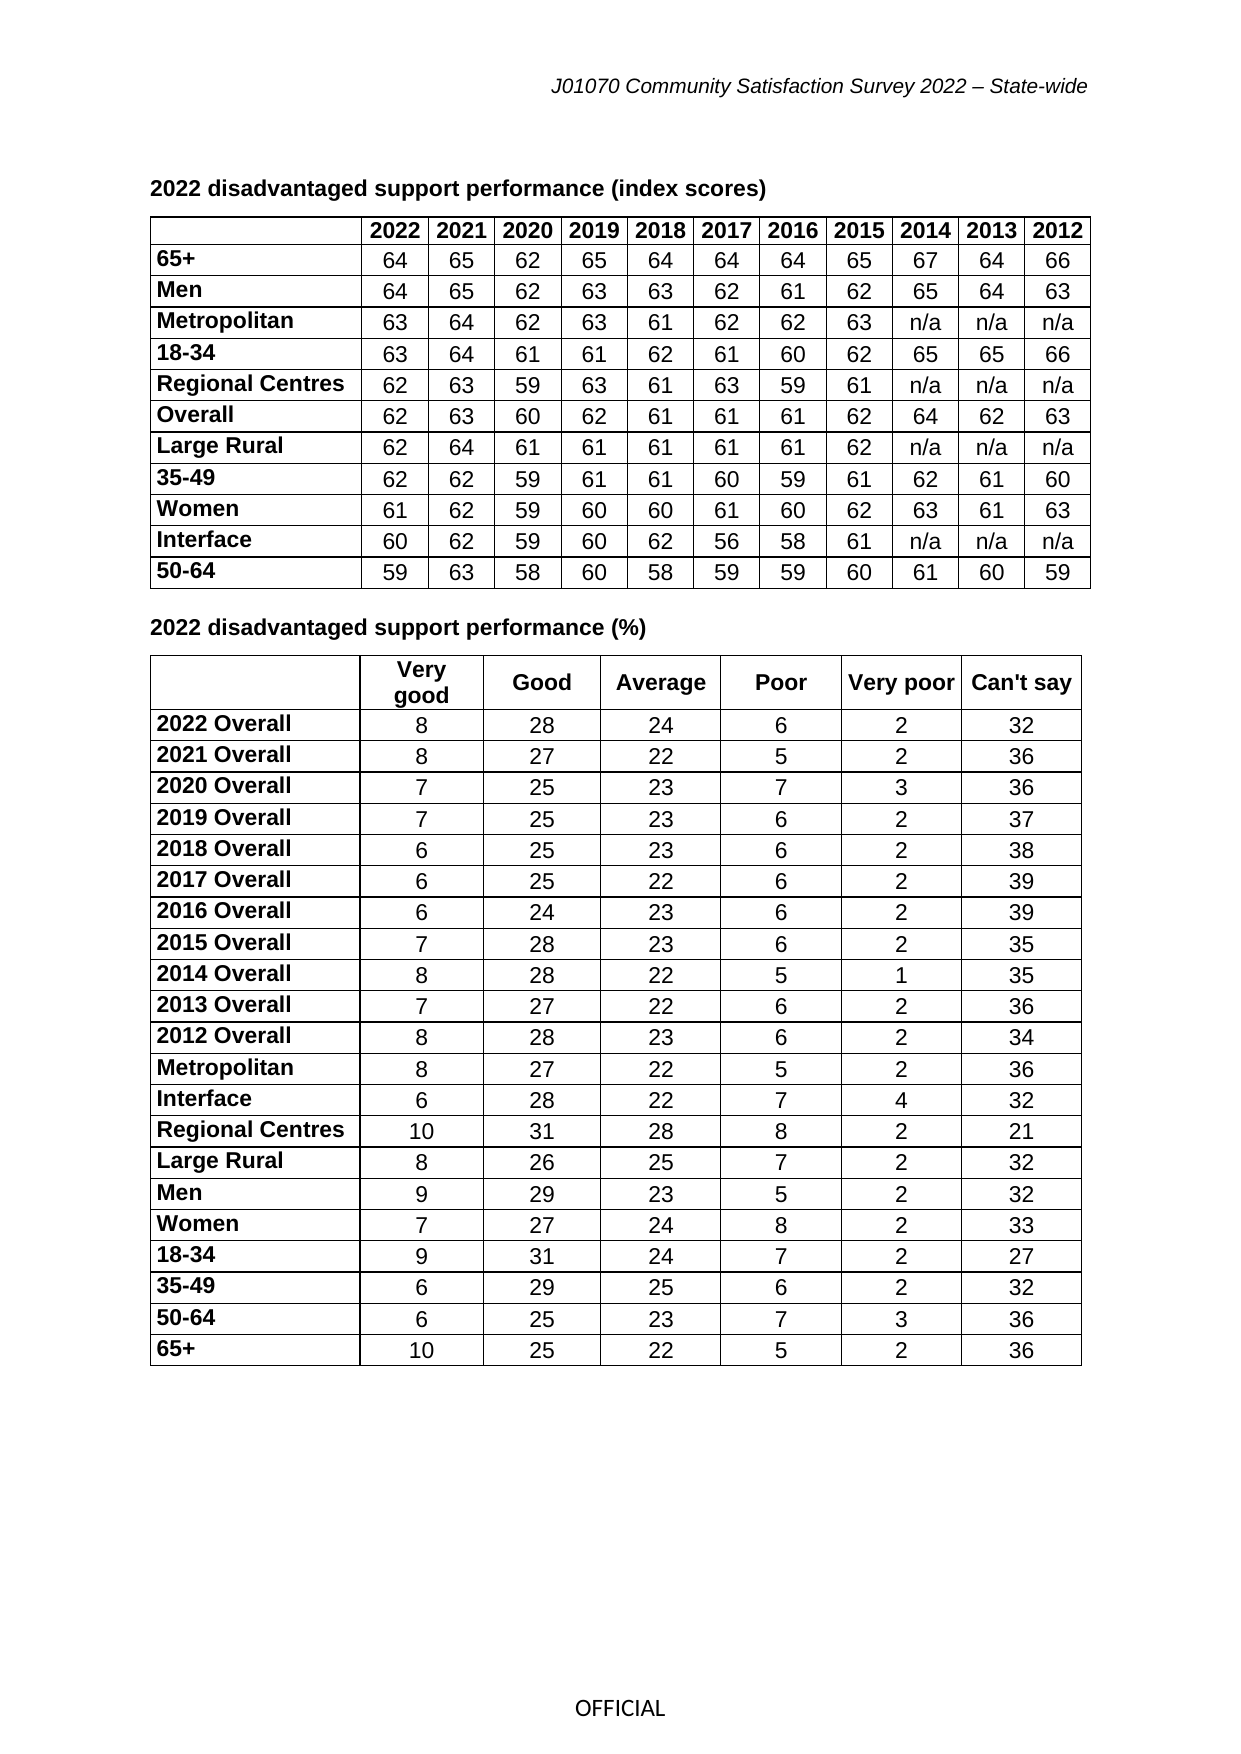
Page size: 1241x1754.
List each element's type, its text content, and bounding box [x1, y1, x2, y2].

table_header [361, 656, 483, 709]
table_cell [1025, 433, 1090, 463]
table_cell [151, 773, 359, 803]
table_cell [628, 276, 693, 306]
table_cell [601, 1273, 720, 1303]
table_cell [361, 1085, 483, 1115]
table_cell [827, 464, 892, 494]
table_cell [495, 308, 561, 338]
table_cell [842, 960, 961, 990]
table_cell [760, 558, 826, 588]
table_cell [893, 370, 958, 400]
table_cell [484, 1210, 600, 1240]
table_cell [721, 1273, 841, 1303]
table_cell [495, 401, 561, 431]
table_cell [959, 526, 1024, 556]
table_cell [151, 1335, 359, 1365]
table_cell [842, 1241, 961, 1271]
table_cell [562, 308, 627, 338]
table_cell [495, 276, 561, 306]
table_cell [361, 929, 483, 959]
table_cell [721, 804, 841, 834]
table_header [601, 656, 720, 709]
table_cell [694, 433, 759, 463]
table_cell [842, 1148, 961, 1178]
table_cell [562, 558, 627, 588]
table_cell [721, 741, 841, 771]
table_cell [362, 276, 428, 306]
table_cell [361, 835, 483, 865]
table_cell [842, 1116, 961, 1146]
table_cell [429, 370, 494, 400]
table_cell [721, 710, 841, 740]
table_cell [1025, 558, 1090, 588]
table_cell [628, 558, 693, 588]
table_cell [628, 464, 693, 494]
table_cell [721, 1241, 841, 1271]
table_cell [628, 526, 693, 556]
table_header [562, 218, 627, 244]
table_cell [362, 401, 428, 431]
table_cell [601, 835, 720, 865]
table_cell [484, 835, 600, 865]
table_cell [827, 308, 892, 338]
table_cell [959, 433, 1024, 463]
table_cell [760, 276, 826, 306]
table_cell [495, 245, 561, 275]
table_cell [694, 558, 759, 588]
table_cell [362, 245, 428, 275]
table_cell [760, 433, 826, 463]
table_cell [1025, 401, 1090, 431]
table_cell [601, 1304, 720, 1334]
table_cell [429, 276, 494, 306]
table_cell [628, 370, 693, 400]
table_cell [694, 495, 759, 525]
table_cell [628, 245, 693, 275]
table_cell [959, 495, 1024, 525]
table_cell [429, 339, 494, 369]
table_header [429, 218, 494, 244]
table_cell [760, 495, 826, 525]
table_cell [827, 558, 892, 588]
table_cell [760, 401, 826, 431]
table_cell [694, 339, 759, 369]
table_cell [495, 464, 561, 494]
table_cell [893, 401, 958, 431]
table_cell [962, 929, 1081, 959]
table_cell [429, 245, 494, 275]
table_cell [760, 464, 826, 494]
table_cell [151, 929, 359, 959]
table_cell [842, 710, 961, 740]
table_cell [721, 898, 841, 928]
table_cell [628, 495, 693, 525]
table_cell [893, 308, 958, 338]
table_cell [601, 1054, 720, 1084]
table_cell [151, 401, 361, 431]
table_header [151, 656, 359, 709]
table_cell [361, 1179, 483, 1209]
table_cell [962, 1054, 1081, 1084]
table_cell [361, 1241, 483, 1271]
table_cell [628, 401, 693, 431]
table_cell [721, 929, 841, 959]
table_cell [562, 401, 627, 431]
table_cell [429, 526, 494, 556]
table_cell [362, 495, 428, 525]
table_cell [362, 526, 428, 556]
text 2022 disadvantaged support performance (index scores) [150, 175, 1090, 201]
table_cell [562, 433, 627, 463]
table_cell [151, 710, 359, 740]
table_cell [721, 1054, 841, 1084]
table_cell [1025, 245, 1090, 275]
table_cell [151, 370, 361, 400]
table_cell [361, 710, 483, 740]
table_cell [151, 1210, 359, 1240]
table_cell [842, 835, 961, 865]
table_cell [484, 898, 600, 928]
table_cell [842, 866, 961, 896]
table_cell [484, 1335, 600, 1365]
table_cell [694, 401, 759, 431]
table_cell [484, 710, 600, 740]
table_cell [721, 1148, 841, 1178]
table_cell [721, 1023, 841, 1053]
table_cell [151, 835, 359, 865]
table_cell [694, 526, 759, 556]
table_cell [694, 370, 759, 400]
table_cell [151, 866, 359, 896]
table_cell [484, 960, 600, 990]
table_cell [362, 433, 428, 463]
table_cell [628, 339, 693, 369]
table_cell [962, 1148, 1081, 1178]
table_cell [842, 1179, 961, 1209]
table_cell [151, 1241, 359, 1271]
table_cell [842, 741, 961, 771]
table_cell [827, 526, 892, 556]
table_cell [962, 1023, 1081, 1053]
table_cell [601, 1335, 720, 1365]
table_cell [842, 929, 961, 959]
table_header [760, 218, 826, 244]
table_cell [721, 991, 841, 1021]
text 2022 disadvantaged support performance (%) [150, 614, 1090, 640]
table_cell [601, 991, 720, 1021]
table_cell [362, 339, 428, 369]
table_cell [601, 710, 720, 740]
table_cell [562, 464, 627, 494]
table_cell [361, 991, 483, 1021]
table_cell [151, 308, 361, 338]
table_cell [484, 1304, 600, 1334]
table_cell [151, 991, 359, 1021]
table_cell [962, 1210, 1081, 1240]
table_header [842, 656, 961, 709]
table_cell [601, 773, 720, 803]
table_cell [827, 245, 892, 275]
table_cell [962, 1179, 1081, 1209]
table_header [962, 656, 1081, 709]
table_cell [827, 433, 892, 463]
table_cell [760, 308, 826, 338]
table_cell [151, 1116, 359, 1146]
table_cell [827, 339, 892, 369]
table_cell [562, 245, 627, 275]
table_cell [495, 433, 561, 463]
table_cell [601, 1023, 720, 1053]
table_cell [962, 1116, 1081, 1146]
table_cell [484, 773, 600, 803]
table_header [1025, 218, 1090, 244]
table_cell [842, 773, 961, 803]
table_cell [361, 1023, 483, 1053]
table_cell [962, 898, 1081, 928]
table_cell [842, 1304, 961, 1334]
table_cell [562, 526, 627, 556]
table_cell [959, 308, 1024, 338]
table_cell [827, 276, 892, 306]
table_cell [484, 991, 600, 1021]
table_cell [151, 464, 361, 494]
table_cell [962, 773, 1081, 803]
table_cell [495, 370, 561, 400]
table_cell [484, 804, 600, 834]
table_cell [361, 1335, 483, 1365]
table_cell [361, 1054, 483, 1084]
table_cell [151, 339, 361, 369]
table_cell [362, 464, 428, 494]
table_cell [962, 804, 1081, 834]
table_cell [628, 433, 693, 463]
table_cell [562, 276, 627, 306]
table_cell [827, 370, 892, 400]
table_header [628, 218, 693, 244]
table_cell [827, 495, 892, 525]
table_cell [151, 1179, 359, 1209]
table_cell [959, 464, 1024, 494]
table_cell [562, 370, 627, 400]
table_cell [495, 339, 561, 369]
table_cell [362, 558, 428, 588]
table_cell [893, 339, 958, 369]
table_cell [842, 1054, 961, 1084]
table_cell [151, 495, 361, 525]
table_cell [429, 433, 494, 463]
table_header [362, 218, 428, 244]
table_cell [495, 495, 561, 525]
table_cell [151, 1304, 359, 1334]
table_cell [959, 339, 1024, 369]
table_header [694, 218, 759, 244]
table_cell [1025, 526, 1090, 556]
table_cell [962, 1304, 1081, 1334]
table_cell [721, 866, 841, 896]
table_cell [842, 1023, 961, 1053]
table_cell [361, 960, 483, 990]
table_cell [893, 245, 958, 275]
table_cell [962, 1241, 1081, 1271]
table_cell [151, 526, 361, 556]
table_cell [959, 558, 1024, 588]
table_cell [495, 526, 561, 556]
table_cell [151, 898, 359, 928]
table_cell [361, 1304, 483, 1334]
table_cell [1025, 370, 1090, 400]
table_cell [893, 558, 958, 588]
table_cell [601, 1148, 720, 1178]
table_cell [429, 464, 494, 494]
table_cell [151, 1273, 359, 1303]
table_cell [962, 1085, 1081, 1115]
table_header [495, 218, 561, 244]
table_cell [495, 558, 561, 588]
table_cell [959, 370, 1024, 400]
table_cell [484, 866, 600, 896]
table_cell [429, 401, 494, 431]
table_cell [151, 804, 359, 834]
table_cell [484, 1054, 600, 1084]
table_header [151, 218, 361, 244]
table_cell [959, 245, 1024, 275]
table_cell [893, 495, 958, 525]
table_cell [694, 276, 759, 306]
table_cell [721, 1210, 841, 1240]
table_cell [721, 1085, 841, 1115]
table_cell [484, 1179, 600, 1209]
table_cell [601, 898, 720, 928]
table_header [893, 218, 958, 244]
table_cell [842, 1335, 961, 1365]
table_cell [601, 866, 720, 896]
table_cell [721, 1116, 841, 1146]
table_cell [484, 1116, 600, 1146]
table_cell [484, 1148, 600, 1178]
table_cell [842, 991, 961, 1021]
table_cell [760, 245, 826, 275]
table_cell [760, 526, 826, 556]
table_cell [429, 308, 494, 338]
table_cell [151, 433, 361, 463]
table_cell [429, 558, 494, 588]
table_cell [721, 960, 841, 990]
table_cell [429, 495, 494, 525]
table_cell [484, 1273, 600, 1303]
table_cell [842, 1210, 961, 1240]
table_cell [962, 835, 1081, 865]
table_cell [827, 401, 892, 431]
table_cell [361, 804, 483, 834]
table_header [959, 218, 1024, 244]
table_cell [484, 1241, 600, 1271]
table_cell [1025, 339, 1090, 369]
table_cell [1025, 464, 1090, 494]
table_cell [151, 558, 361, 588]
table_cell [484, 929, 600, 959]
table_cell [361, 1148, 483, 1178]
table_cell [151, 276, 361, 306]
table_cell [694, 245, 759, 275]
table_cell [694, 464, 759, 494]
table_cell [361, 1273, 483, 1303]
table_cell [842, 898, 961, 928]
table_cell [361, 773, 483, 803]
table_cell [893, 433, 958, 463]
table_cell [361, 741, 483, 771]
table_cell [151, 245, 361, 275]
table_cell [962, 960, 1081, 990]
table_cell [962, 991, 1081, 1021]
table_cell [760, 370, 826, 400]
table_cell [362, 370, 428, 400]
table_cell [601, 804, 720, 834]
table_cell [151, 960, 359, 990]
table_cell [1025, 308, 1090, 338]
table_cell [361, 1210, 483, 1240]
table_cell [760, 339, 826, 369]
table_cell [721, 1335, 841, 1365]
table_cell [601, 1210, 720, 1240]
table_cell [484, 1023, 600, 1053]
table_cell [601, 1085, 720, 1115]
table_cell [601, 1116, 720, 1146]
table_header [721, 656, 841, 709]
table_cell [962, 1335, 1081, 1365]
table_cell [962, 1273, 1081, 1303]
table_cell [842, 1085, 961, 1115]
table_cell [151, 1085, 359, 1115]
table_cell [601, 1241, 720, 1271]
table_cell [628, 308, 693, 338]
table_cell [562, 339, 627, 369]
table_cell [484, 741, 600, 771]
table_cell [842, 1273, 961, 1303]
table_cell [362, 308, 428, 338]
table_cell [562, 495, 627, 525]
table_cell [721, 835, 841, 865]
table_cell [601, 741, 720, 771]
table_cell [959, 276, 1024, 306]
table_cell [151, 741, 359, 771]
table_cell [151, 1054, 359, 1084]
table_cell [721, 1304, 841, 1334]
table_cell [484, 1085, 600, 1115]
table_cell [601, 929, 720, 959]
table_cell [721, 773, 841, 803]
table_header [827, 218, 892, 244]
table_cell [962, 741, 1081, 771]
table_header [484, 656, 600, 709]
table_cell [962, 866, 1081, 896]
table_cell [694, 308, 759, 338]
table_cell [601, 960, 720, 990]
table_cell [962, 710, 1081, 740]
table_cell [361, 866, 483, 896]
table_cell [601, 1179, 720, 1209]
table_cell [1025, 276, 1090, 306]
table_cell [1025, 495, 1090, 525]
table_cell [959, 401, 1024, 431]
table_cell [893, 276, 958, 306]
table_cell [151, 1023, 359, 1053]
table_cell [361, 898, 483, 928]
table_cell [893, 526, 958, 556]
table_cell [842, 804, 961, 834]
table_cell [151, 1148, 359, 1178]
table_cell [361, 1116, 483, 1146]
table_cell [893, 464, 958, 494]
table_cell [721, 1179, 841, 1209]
